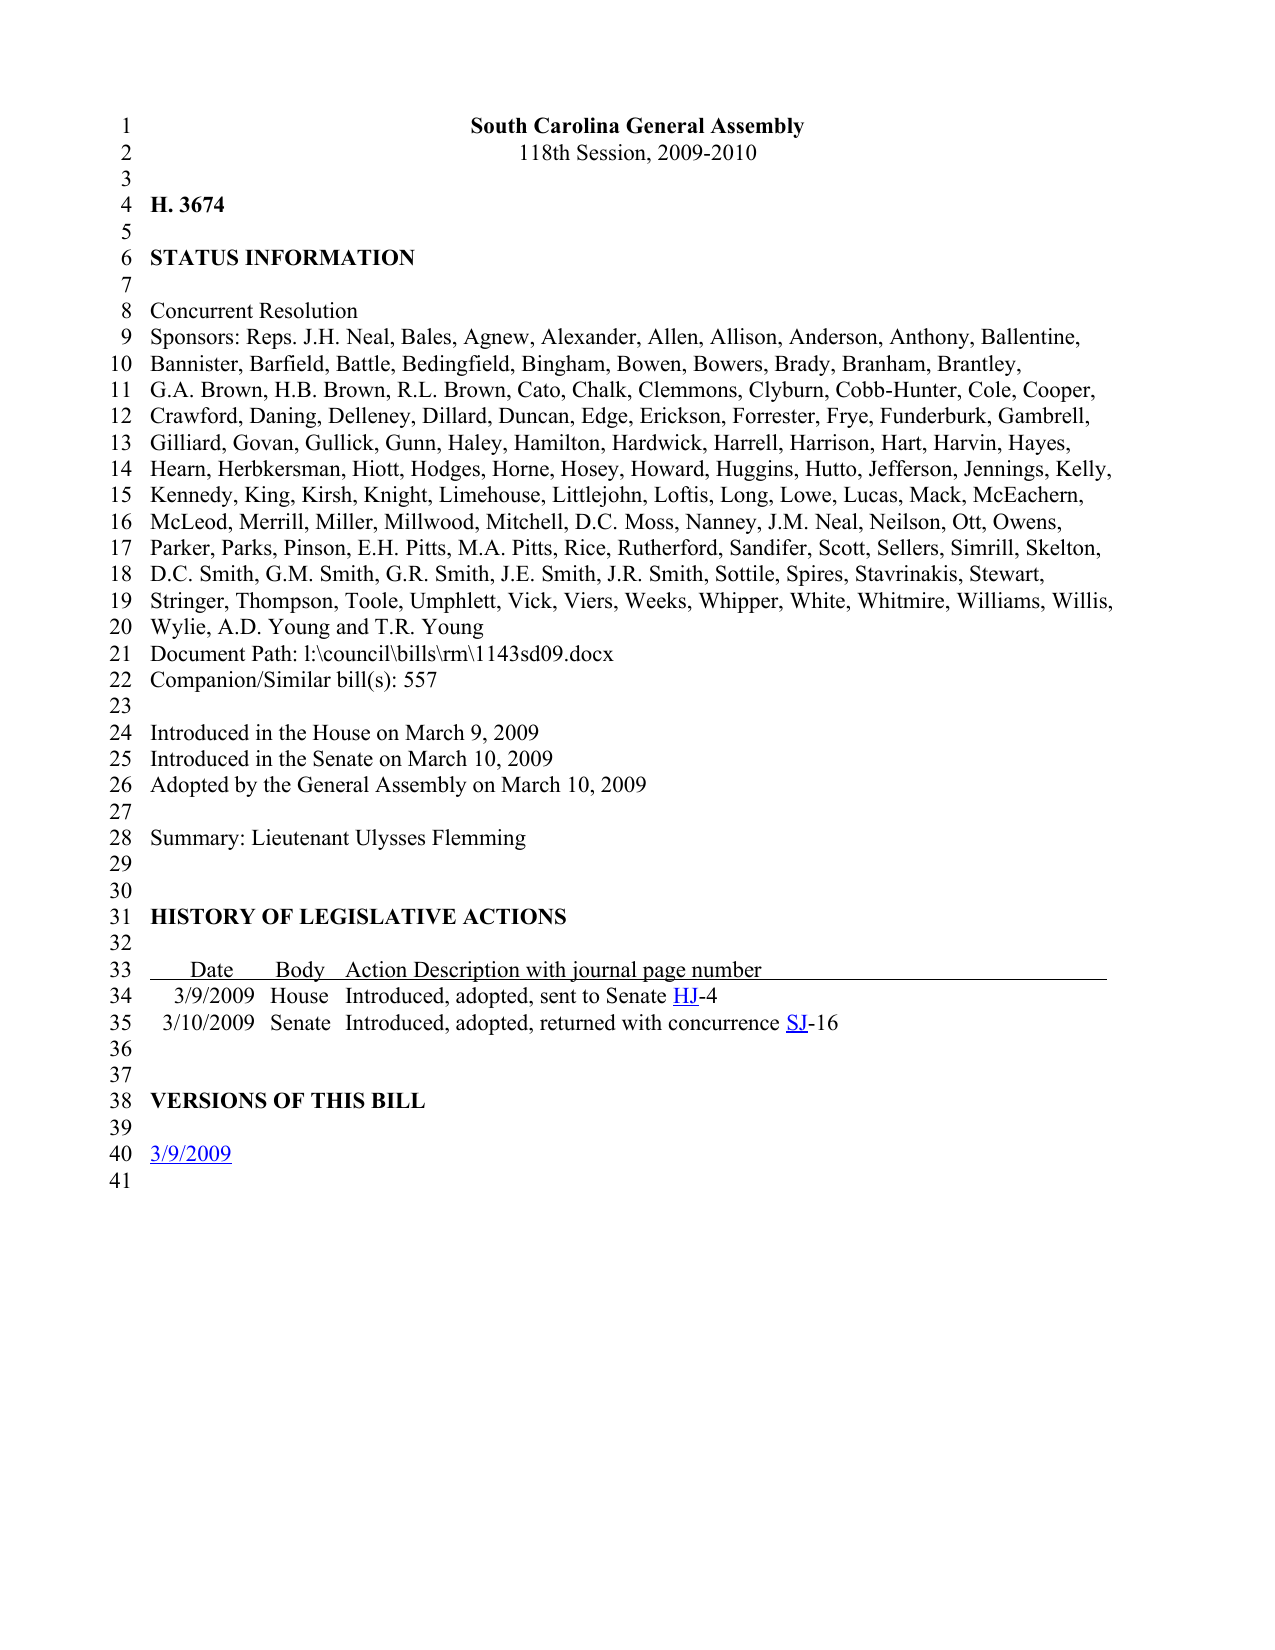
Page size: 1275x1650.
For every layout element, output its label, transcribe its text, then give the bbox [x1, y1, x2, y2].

text Sponsors: Reps. J.H. Neal, Bales, Agnew, Alexander, Allen, Allison, Anderson, Anthony, Ballentine, Bannister, Barfield, Battle, Bedingfield, Bingham, Bowen, Bowers, Brady, Branham, Brantley, G.A. Brown, H.B. Brown, R.L. Brown, Cato, Chalk, Clemmons, Clyburn, Cobb-Hunter, Cole, Cooper, Crawford, Daning, Delleney, Dillard, Duncan, Edge, Erickson, Forrester, Frye, Funderburk, Gambrell, Gilliard, Govan, Gullick, Gunn, Haley, Hamilton, Hardwick, Harrell, Harrison, Hart, Harvin, Hayes, Hearn, Herbkersman, Hiott, Hodges, Horne, Hosey, Howard, Huggins, Hutto, Jefferson, Jennings, Kelly, Kennedy, King, Kirsh, Knight, Limehouse, Littlejohn, Loftis, Long, Lowe, Lucas, Mack, McEachern, McLeod, Merrill, Miller, Millwood, Mitchell, D.C. Moss, Nanney, J.M. Neal, Neilson, Ott, Owens, Parker, Parks, Pinson, E.H. Pitts, M.A. Pitts, Rice, Rutherford, Sandifer, Scott, Sellers, Simrill, Skelton, D.C. Smith, G.M. Smith, G.R. Smith, J.E. Smith, J.R. Smith, Sottile, Spires, Stavrinakis, Stewart, Stringer, Thompson, Toole, Umphlett, Vick, Viers, Weeks, Whipper, White, Whitmire, Williams, Willis, Wylie, A.D. Young and T.R. Young [150, 323, 1125, 639]
text H. 3674 [150, 192, 1125, 218]
text 3/9/2009 House Introduced, adopted, sent to Senate HJ-4 [150, 982, 1125, 1008]
text 3/9/2009 [150, 1140, 1125, 1167]
text Introduced in the House on March 9, 2009 [150, 719, 1125, 745]
text Document Path: l:\council\bills\rm\1143sd09.docx [150, 639, 1125, 666]
text STATUS INFORMATION [150, 244, 1125, 271]
text HISTORY OF LEGISLATIVE ACTIONS [150, 903, 1125, 929]
text Companion/Similar bill(s): 557 [150, 666, 1125, 692]
text South Carolina General Assembly [150, 112, 1125, 139]
text 3/10/2009 Senate Introduced, adopted, returned with concurrence SJ-16 [150, 1008, 1125, 1035]
text Summary: Lieutenant Ulysses Flemming [150, 824, 1125, 850]
text Introduced in the Senate on March 10, 2009 [150, 745, 1125, 771]
text Concurrent Resolution [150, 297, 1125, 323]
text 118th Session, 2009-2010 [150, 139, 1125, 165]
text Date Body Action Description with journal page number [150, 956, 1125, 982]
text VERSIONS OF THIS BILL [150, 1088, 1125, 1114]
text Adopted by the General Assembly on March 10, 2009 [150, 771, 1125, 798]
